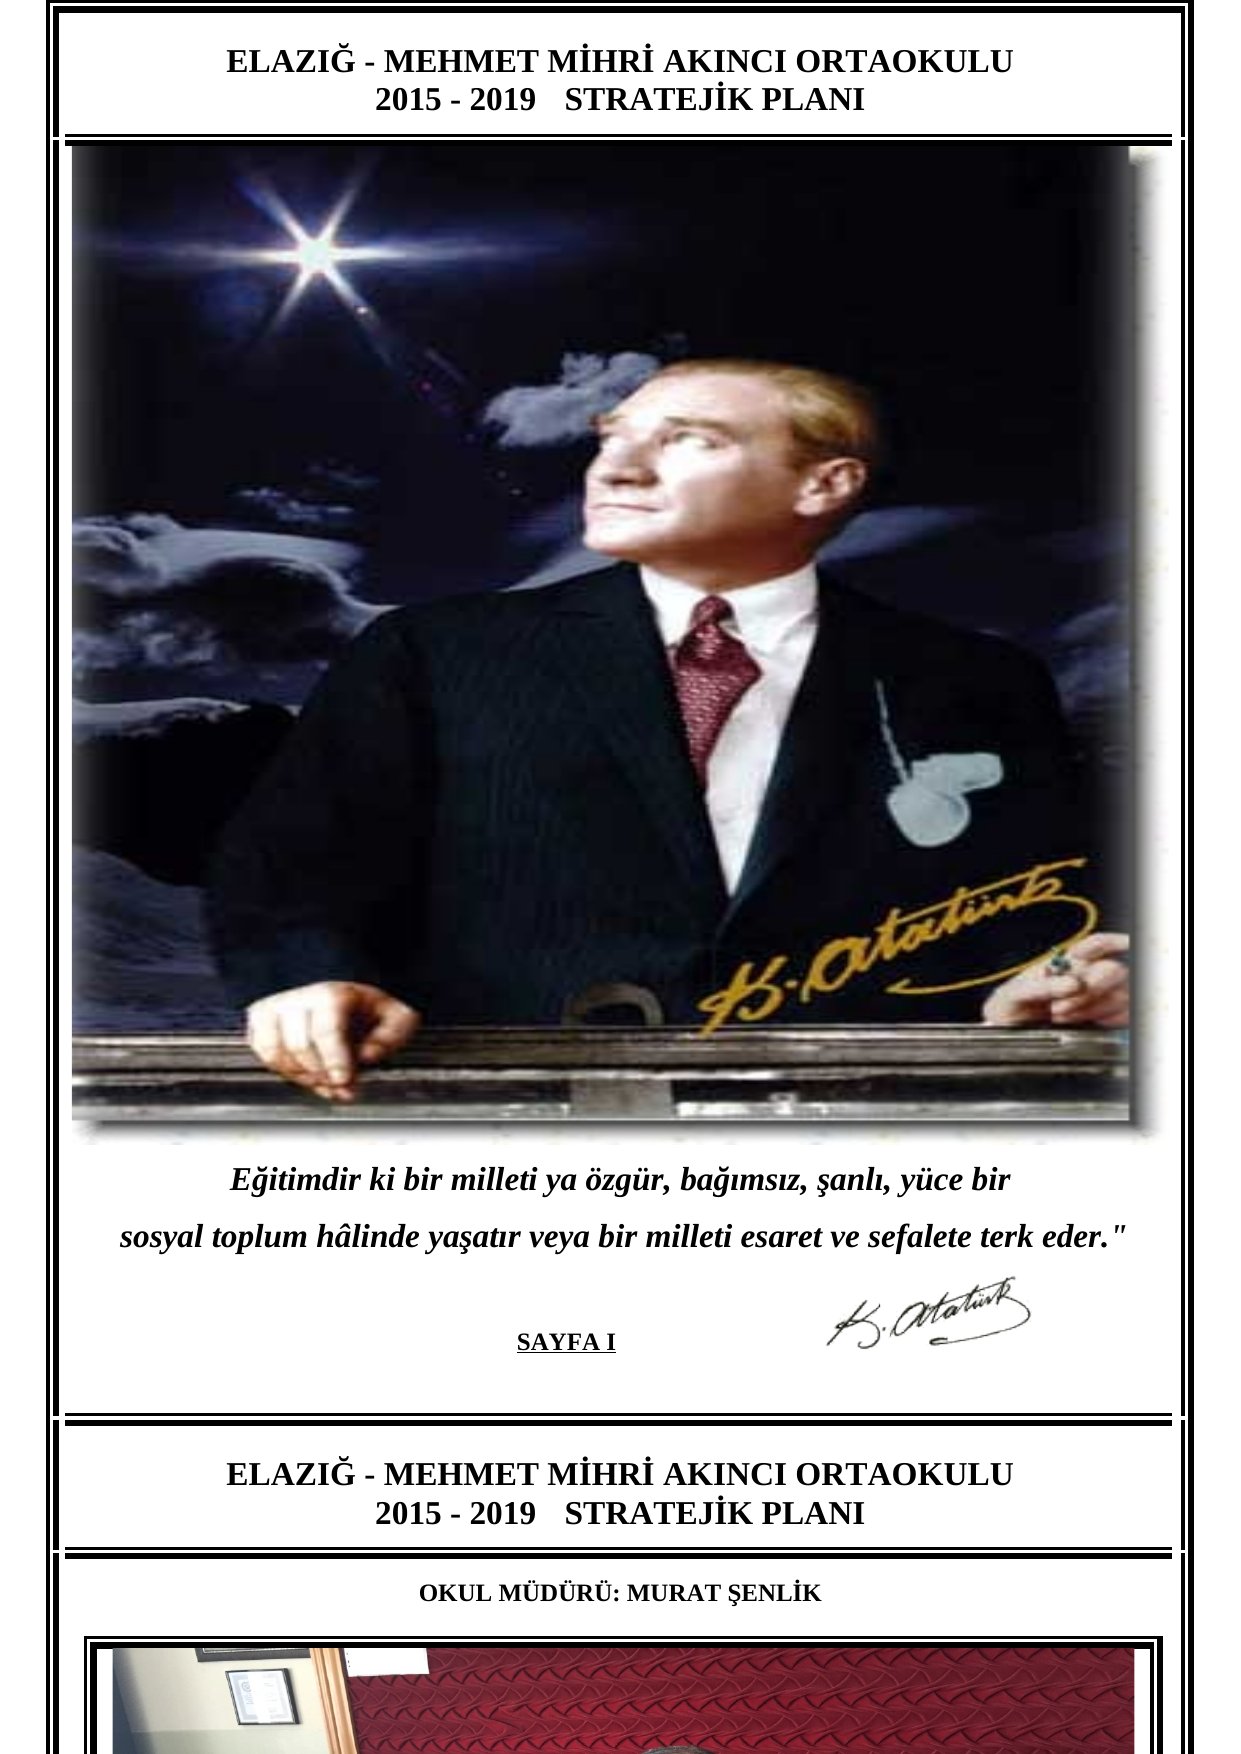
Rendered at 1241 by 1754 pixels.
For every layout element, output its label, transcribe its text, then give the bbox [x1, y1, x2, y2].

table_header ELAZIĞ - MEHMET MİHRİ AKINCI ORTAOKULU 2015 - 2019 STRATEJİK PLANI [53, 3, 1188, 133]
table_cell ELAZIĞ - MEHMET MİHRİ AKINCI ORTAOKULU 2015 - 2019 STRATEJİK PLANI [53, 1413, 1188, 1547]
picture [824, 1273, 1033, 1351]
table_cell Eğitimdir ki bir milleti ya özgür, bağımsız, şanlı, yüce bir sosyal toplum hâlinde yaşatır veya bir milleti esaret ve sefalete terk eder." SAYFA I [53, 134, 1188, 1413]
table_cell OKUL MÜDÜRÜ: MURAT ŞENLİK SAYFA II [53, 1547, 1188, 1754]
picture [71, 146, 1169, 1145]
picture [112, 1648, 1135, 1754]
